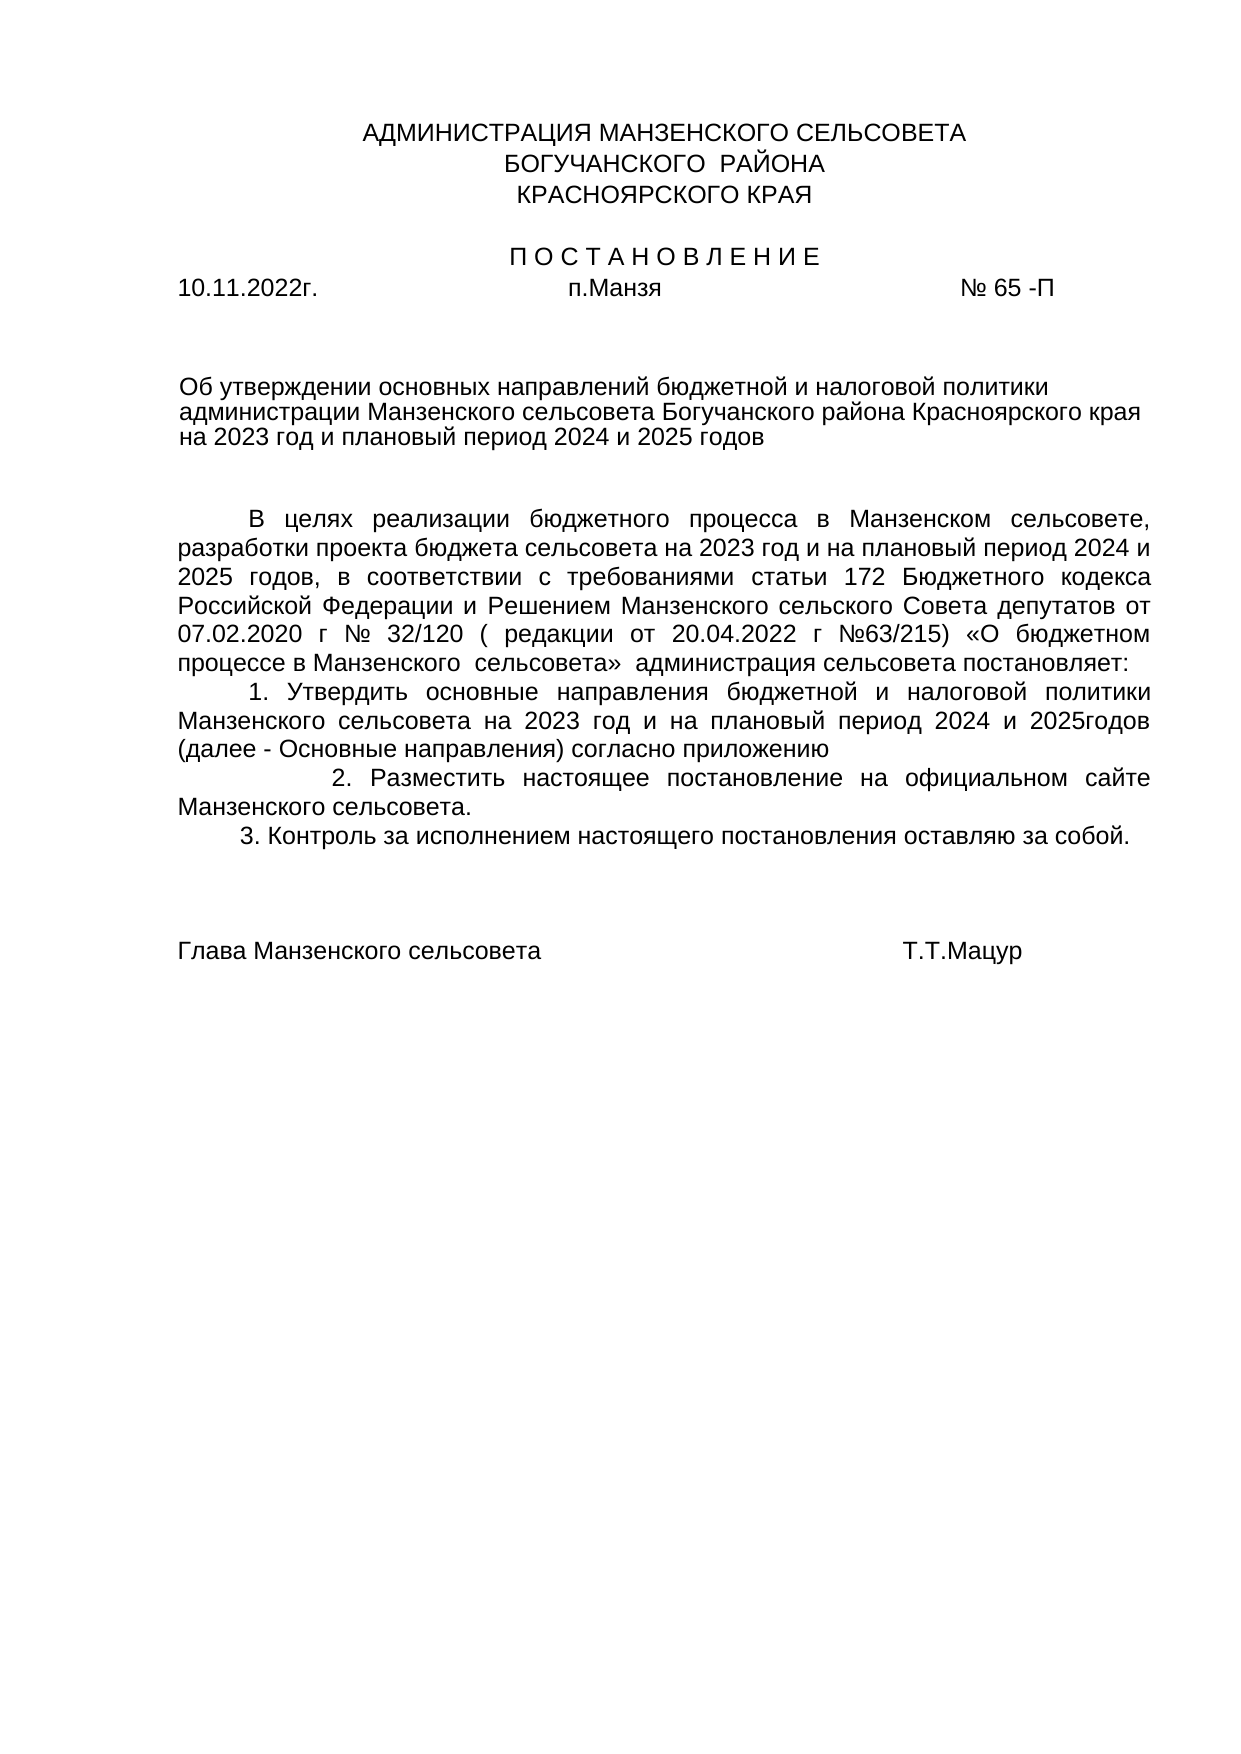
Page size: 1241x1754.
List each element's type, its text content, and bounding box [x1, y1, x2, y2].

text В целях реализации бюджетного процесса в Манзенском сельсовете, разработки проекта бюджета сельсовета на 2023 год и на плановый период 2024 и 2025 годов, в соответствии с требованиями статьи 172 Бюджетного кодекса Российской Федерации и Решением Манзенского сельского Совета депутатов от 07.02.2020 г № 32/120 ( редакции от 20.04.2022 г №63/215) «О бюджетном процессе в Манзенского сельсовета» администрация сельсовета постановляет: [177, 504, 1152, 677]
text 3. Контроль за исполнением настоящего постановления оставляю за собой. [177, 821, 1152, 849]
text КРАСНОЯРСКОГО КРАЯ [177, 180, 1152, 209]
text Об утверждении основных направлений бюджетной и налоговой политики администрации Манзенского сельсовета Богучанского района Красноярского края на 2023 год и плановый период 2024 и 2025 годов [179, 375, 1150, 450]
text Глава Манзенского сельсовета Т.Т.Мацур [177, 936, 1152, 965]
text 1. Утвердить основные направления бюджетной и налоговой политики Манзенского сельсовета на 2023 год и на плановый период 2024 и 2025годов (далее - Основные направления) согласно приложению [177, 677, 1152, 763]
text АДМИНИСТРАЦИЯ МАНЗЕНСКОГО СЕЛЬСОВЕТА [177, 118, 1152, 147]
text П О С Т А Н О В Л Е Н И Е [177, 242, 1152, 271]
text 2. Разместить настоящее постановление на официальном сайте Манзенского сельсовета. [177, 763, 1152, 821]
text БОГУЧАНСКОГО РАЙОНА [177, 149, 1152, 178]
text 10.11.2022г. п.Манзя № 65 -П [177, 273, 1152, 302]
